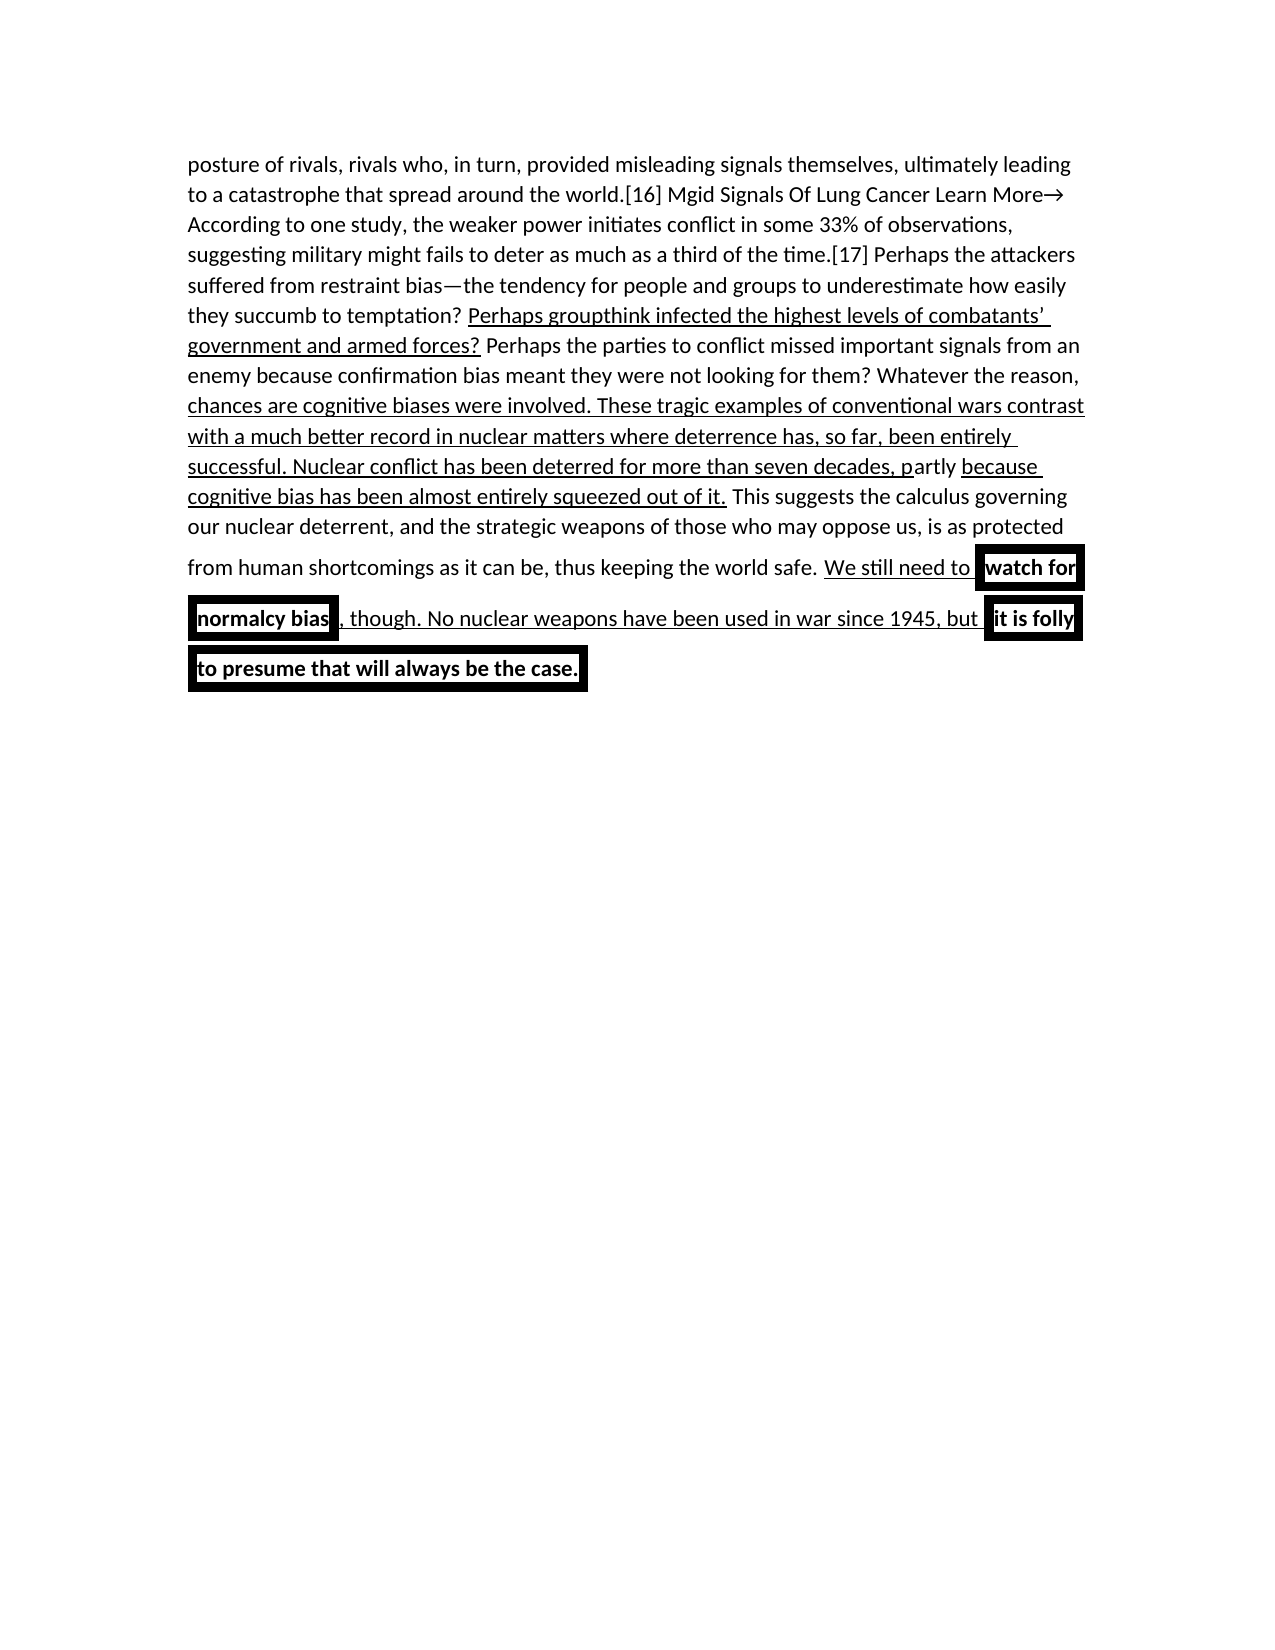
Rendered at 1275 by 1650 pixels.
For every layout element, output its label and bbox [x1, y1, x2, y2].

text [187, 150, 1087, 692]
